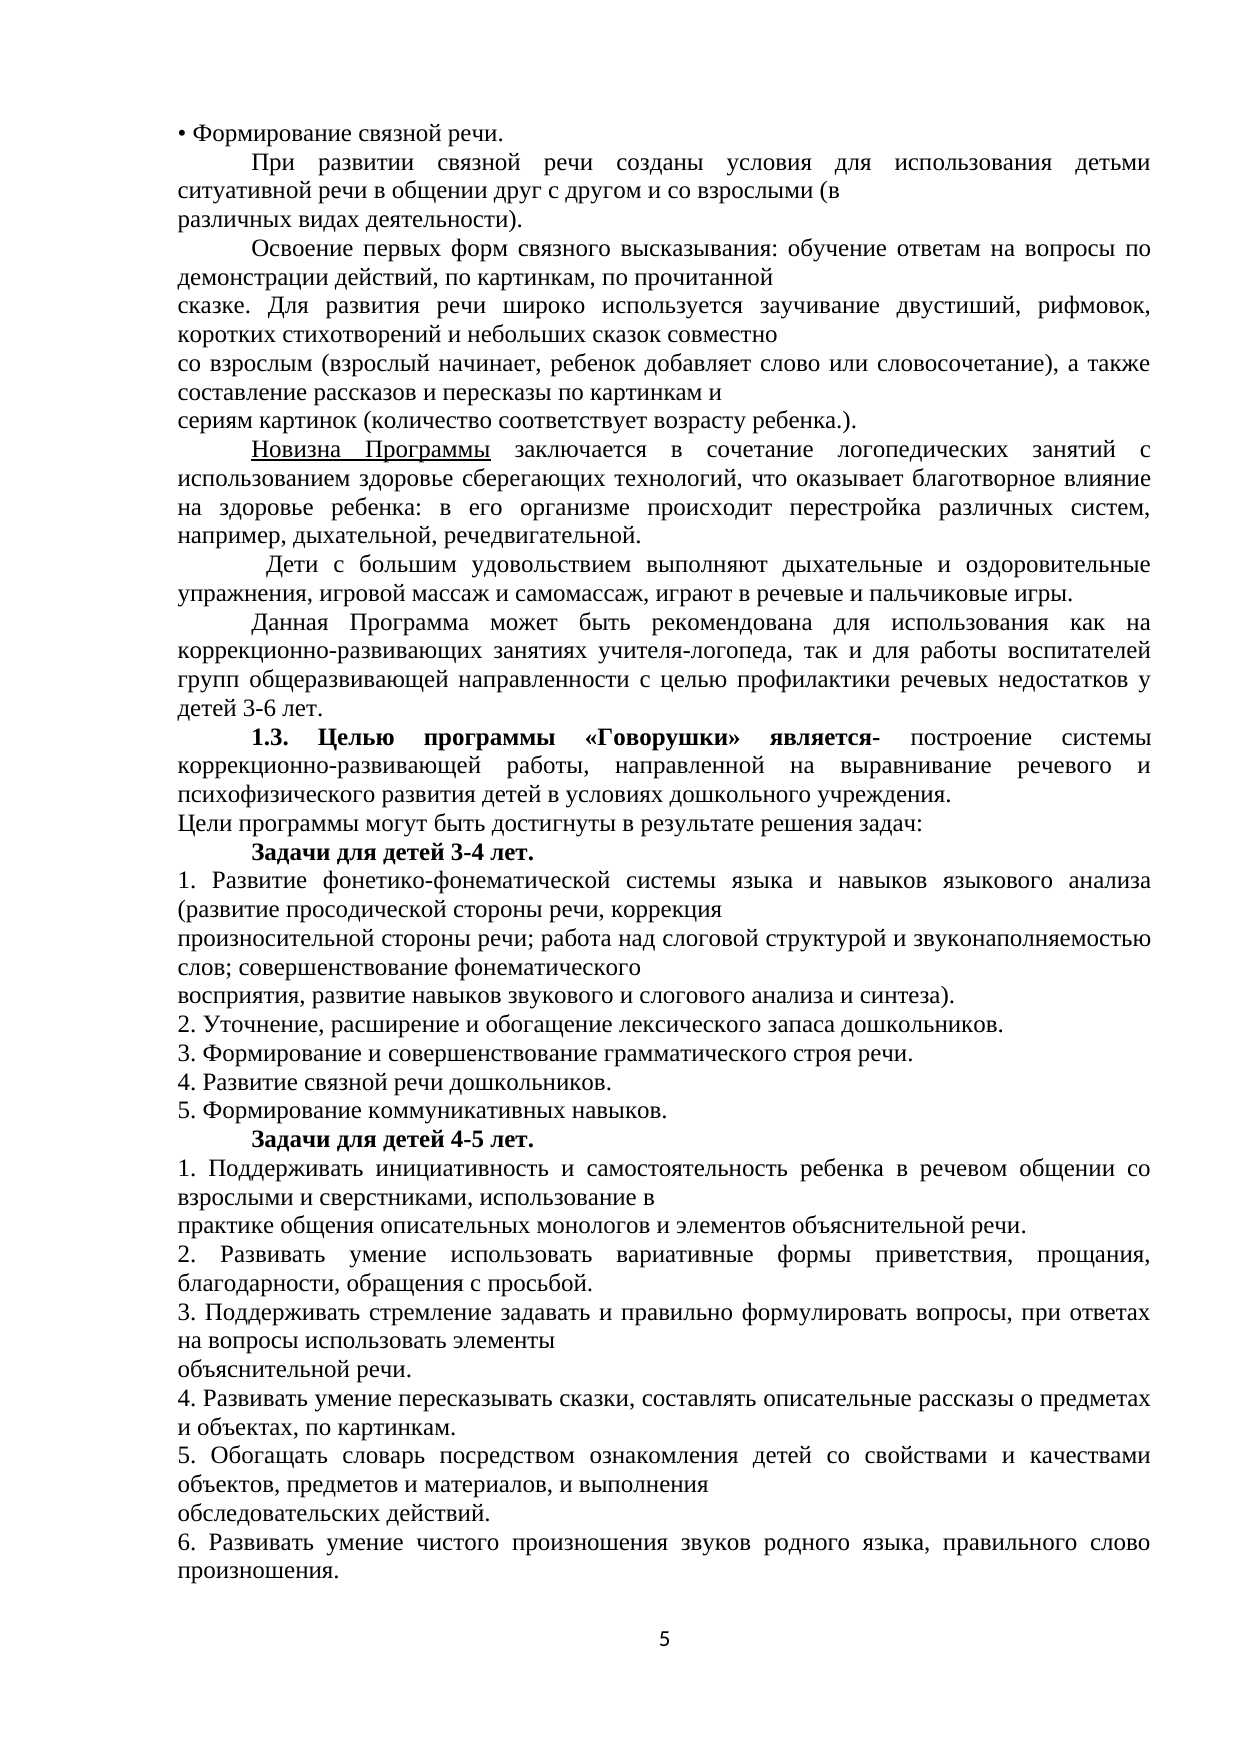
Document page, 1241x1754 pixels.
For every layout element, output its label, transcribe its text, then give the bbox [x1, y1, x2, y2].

text При развитии связной речи созданы условия для использования детьми ситуативной речи в общении друг с другом и со взрослыми (в [177, 147, 1152, 204]
text сказке. Для развития речи широко используется заучивание двустиший, рифмовок, коротких стихотворений и небольших сказок совместно [177, 291, 1152, 348]
text • Формирование связной речи. [177, 118, 1152, 147]
text 4. Развивать умение пересказывать сказки, составлять описательные рассказы о предметах и объектах, по картинкам. [177, 1383, 1152, 1441]
text Данная Программа может быть рекомендована для использования как на коррекционно-развивающих занятиях учителя-логопеда, так и для работы воспитателей групп общеразвивающей направленности с целью профилактики речевых недостатков у детей 3-6 лет. [177, 607, 1152, 722]
text сериям картинок (количество соответствует возрасту ребенка.). [177, 406, 1152, 434]
text Задачи для детей 4-5 лет. [177, 1124, 1152, 1153]
text Дети с большим удовольствием выполняют дыхательные и оздоровительные упражнения, игровой массаж и самомассаж, играют в речевые и пальчиковые игры. [177, 549, 1152, 607]
text объяснительной речи. [177, 1354, 1152, 1383]
text различных видах деятельности). [177, 204, 1152, 233]
text Новизна Программы заключается в сочетание логопедических занятий с использованием здоровье сберегающих технологий, что оказывает благотворное влияние на здоровье ребенка: в его организме происходит перестройка различных систем, например, дыхательной, речедвигательной. [177, 434, 1152, 549]
text 1. Развитие фонетико-фонематической системы языка и навыков языкового анализа (развитие просодической стороны речи, коррекция [177, 866, 1152, 923]
text со взрослым (взрослый начинает, ребенок добавляет слово или словосочетание), а также составление рассказов и пересказы по картинкам и [177, 348, 1152, 406]
text Задачи для детей 3-4 лет. [177, 837, 1152, 866]
text 5. Обогащать словарь посредством ознакомления детей со свойствами и качествами объектов, предметов и материалов, и выполнения [177, 1441, 1152, 1498]
text 3. Формирование и совершенствование грамматического строя речи. [177, 1038, 1152, 1067]
text 6. Развивать умение чистого произношения звуков родного языка, правильного слово произношения. [177, 1527, 1152, 1584]
text 2. Уточнение, расширение и обогащение лексического запаса дошкольников. [177, 1009, 1152, 1038]
text Освоение первых форм связного высказывания: обучение ответам на вопросы по демонстрации действий, по картинкам, по прочитанной [177, 233, 1152, 291]
text обследовательских действий. [177, 1498, 1152, 1527]
text 5. Формирование коммуникативных навыков. [177, 1096, 1152, 1124]
text 2. Развивать умение использовать вариативные формы приветствия, прощания, благодарности, обращения с просьбой. [177, 1239, 1152, 1297]
text 1. Поддерживать инициативность и самостоятельность ребенка в речевом общении со взрослыми и сверстниками, использование в [177, 1153, 1152, 1211]
text практике общения описательных монологов и элементов объяснительной речи. [177, 1211, 1152, 1239]
text 1.3. Целью программы «Говорушки» является- построение системы коррекционно-развивающей работы, направленной на выравнивание речевого и психофизического развития детей в условиях дошкольного учреждения. [177, 722, 1152, 808]
text 4. Развитие связной речи дошкольников. [177, 1067, 1152, 1096]
text Цели программы могут быть достигнуты в результате решения задач: [177, 808, 1152, 837]
text восприятия, развитие навыков звукового и слогового анализа и синтеза). [177, 981, 1152, 1009]
text 3. Поддерживать стремление задавать и правильно формулировать вопросы, при ответах на вопросы использовать элементы [177, 1297, 1152, 1354]
text произносительной стороны речи; работа над слоговой структурой и звуконаполняемостью слов; совершенствование фонематического [177, 923, 1152, 981]
